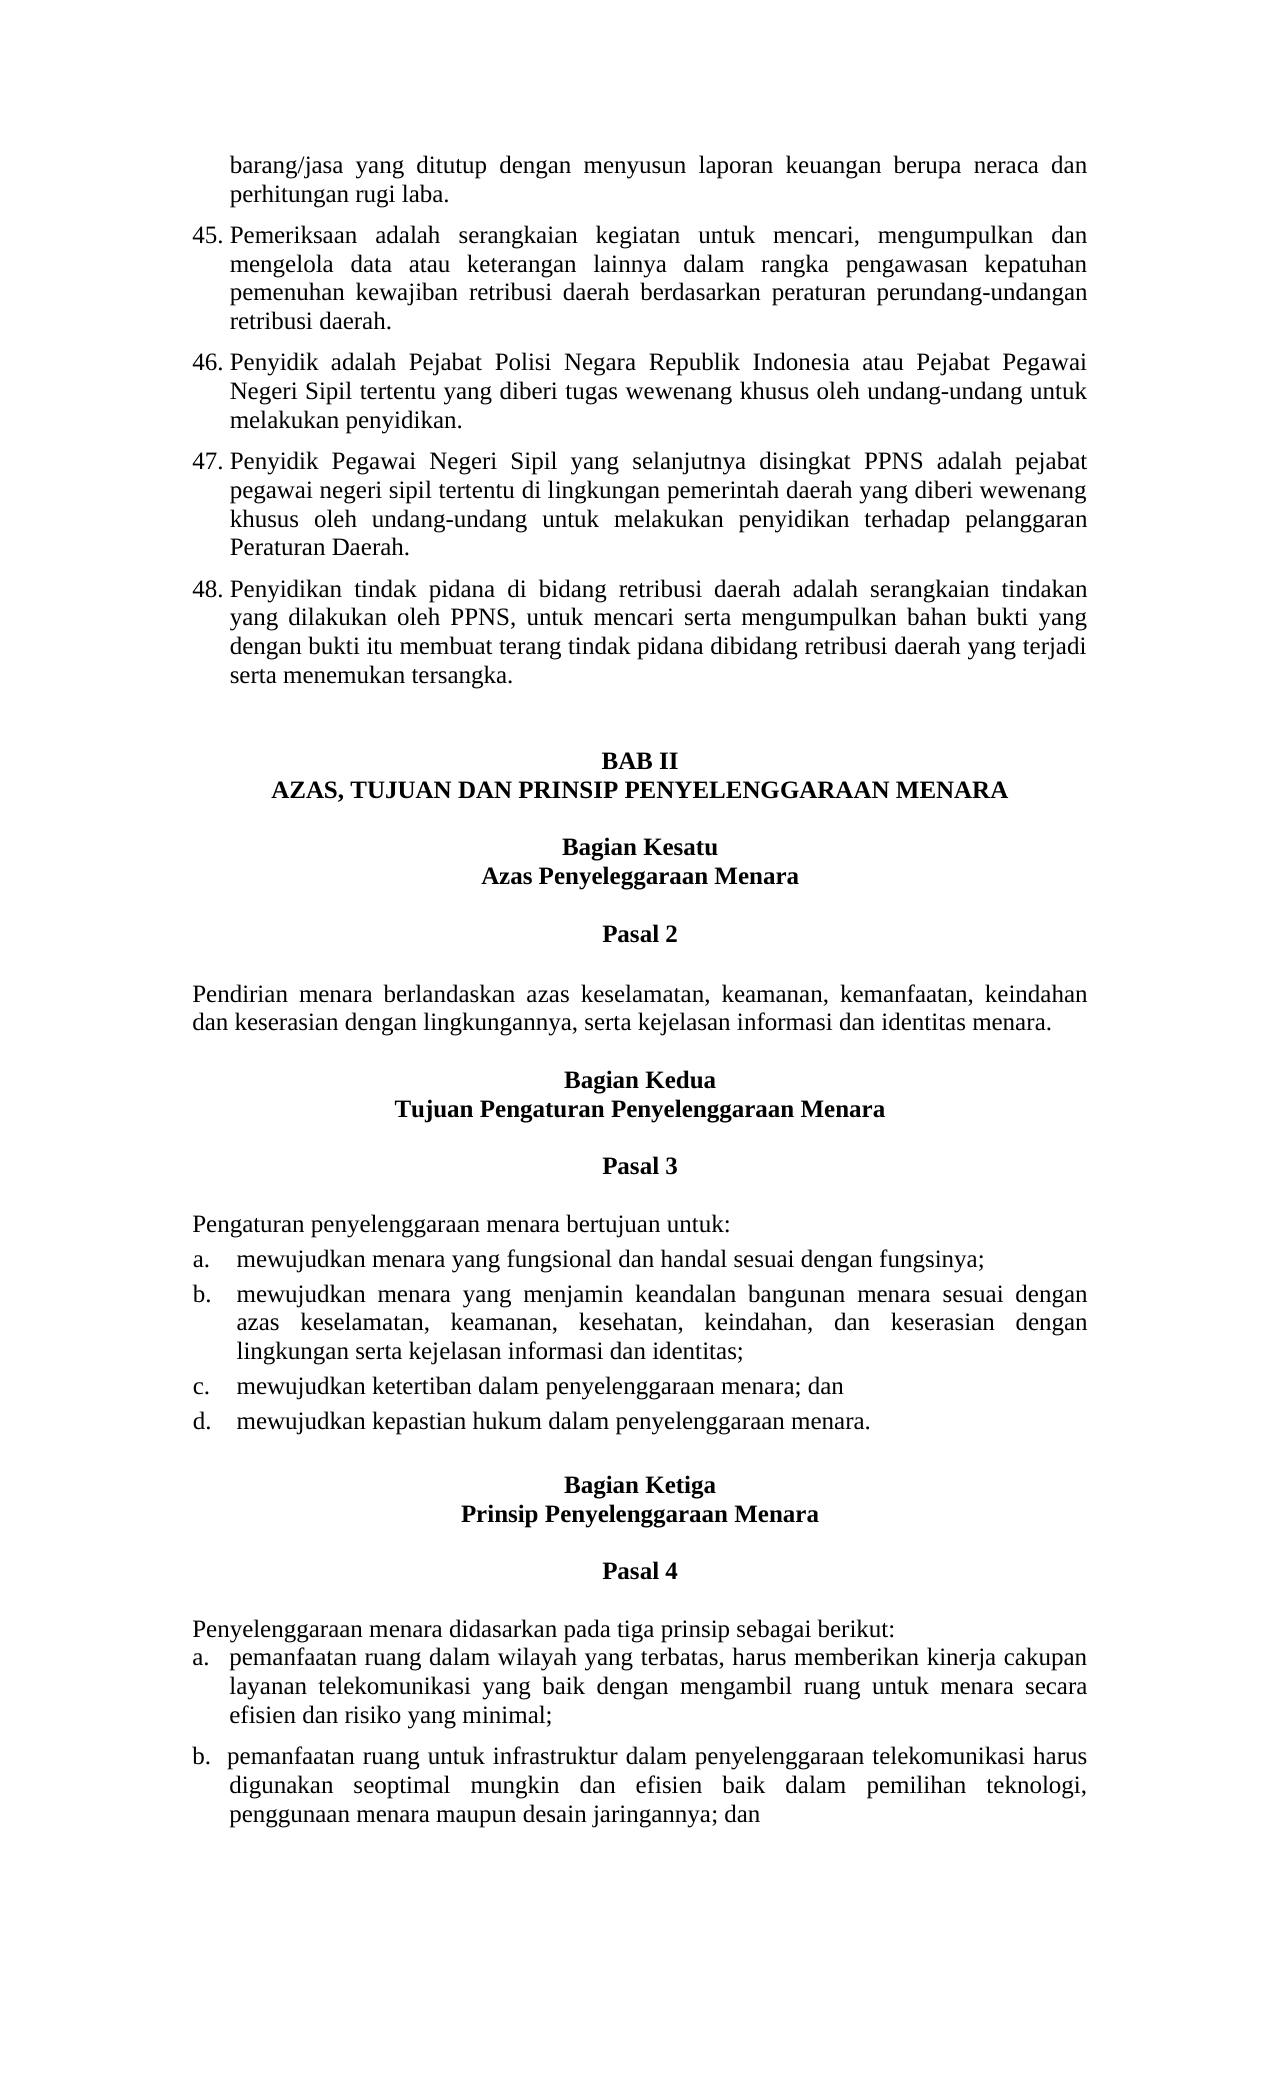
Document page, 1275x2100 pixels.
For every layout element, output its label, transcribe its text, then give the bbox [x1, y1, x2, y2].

text Pendirian menara berlandaskan azas keselamatan, keamanan, kemanfaatan, keindahan dan keserasian dengan lingkungannya, serta kejelasan informasi dan identitas menara. [192, 979, 1088, 1036]
list mewujudkan menara yang menjamin keandalan bangunan menara sesuai dengan azas keselamatan, keamanan, kesehatan, keindahan, dan keserasian dengan lingkungan serta kejelasan informasi dan identitas; [193, 1279, 1088, 1365]
text Pasal 4 [192, 1556, 1088, 1585]
text Bagian Kedua [192, 1065, 1088, 1094]
text Bagian Ketiga [192, 1470, 1088, 1499]
text Bagian Kesatu [192, 832, 1088, 861]
text AZAS, TUJUAN DAN PRINSIP PENYELENGGARAAN MENARA [192, 775, 1088, 804]
text Prinsip Penyelenggaraan Menara [192, 1499, 1088, 1527]
text Azas Penyeleggaraan Menara [192, 861, 1088, 890]
text a. pemanfaatan ruang dalam wilayah yang terbatas, harus memberikan kinerja cakupan layanan telekomunikasi yang baik dengan mengambil ruang untuk menara secara efisien dan risiko yang minimal; [192, 1642, 1088, 1729]
list mewujudkan kepastian hukum dalam penyelenggaraan menara. [193, 1406, 1088, 1435]
list mewujudkan ketertiban dalam penyelenggaraan menara; dan [193, 1371, 1088, 1400]
text Pasal 2 [192, 919, 1088, 947]
list Penyidik Pegawai Negeri Sipil yang selanjutnya disingkat PPNS adalah pejabat pegawai negeri sipil tertentu di lingkungan pemerintah daerah yang diberi wewenang khusus oleh undang-undang untuk melakukan penyidikan terhadap pelanggaran Peraturan Daerah. [192, 446, 1088, 561]
list mewujudkan menara yang fungsional dan handal sesuai dengan fungsinya; [193, 1244, 1088, 1272]
list Pemeriksaan adalah serangkaian kegiatan untuk mencari, mengumpulkan dan mengelola data atau keterangan lainnya dalam rangka pengawasan kepatuhan pemenuhan kewajiban retribusi daerah berdasarkan peraturan perundang-undangan retribusi daerah. [192, 220, 1088, 335]
text Penyelenggaraan menara didasarkan pada tiga prinsip sebagai berikut: [192, 1614, 1088, 1642]
list Penyidik adalah Pejabat Polisi Negara Republik Indonesia atau Pejabat Pegawai Negeri Sipil tertentu yang diberi tugas wewenang khusus oleh undang-undang untuk melakukan penyidikan. [192, 347, 1088, 434]
text Pengaturan penyelenggaraan menara bertujuan untuk: [192, 1209, 1088, 1237]
text Tujuan Pengaturan Penyelenggaraan Menara [192, 1094, 1088, 1122]
list Penyidikan tindak pidana di bidang retribusi daerah adalah serangkaian tindakan yang dilakukan oleh PPNS, untuk mencari serta mengumpulkan bahan bukti yang dengan bukti itu membuat terang tindak pidana dibidang retribusi daerah yang terjadi serta menemukan tersangka. [192, 574, 1088, 689]
text BAB II [192, 746, 1088, 775]
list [192, 150, 1088, 207]
text Pasal 3 [192, 1151, 1088, 1180]
text b. pemanfaatan ruang untuk infrastruktur dalam penyelenggaraan telekomunikasi harus digunakan seoptimal mungkin dan efisien baik dalam pemilihan teknologi, penggunaan menara maupun desain jaringannya; dan [192, 1741, 1088, 1827]
